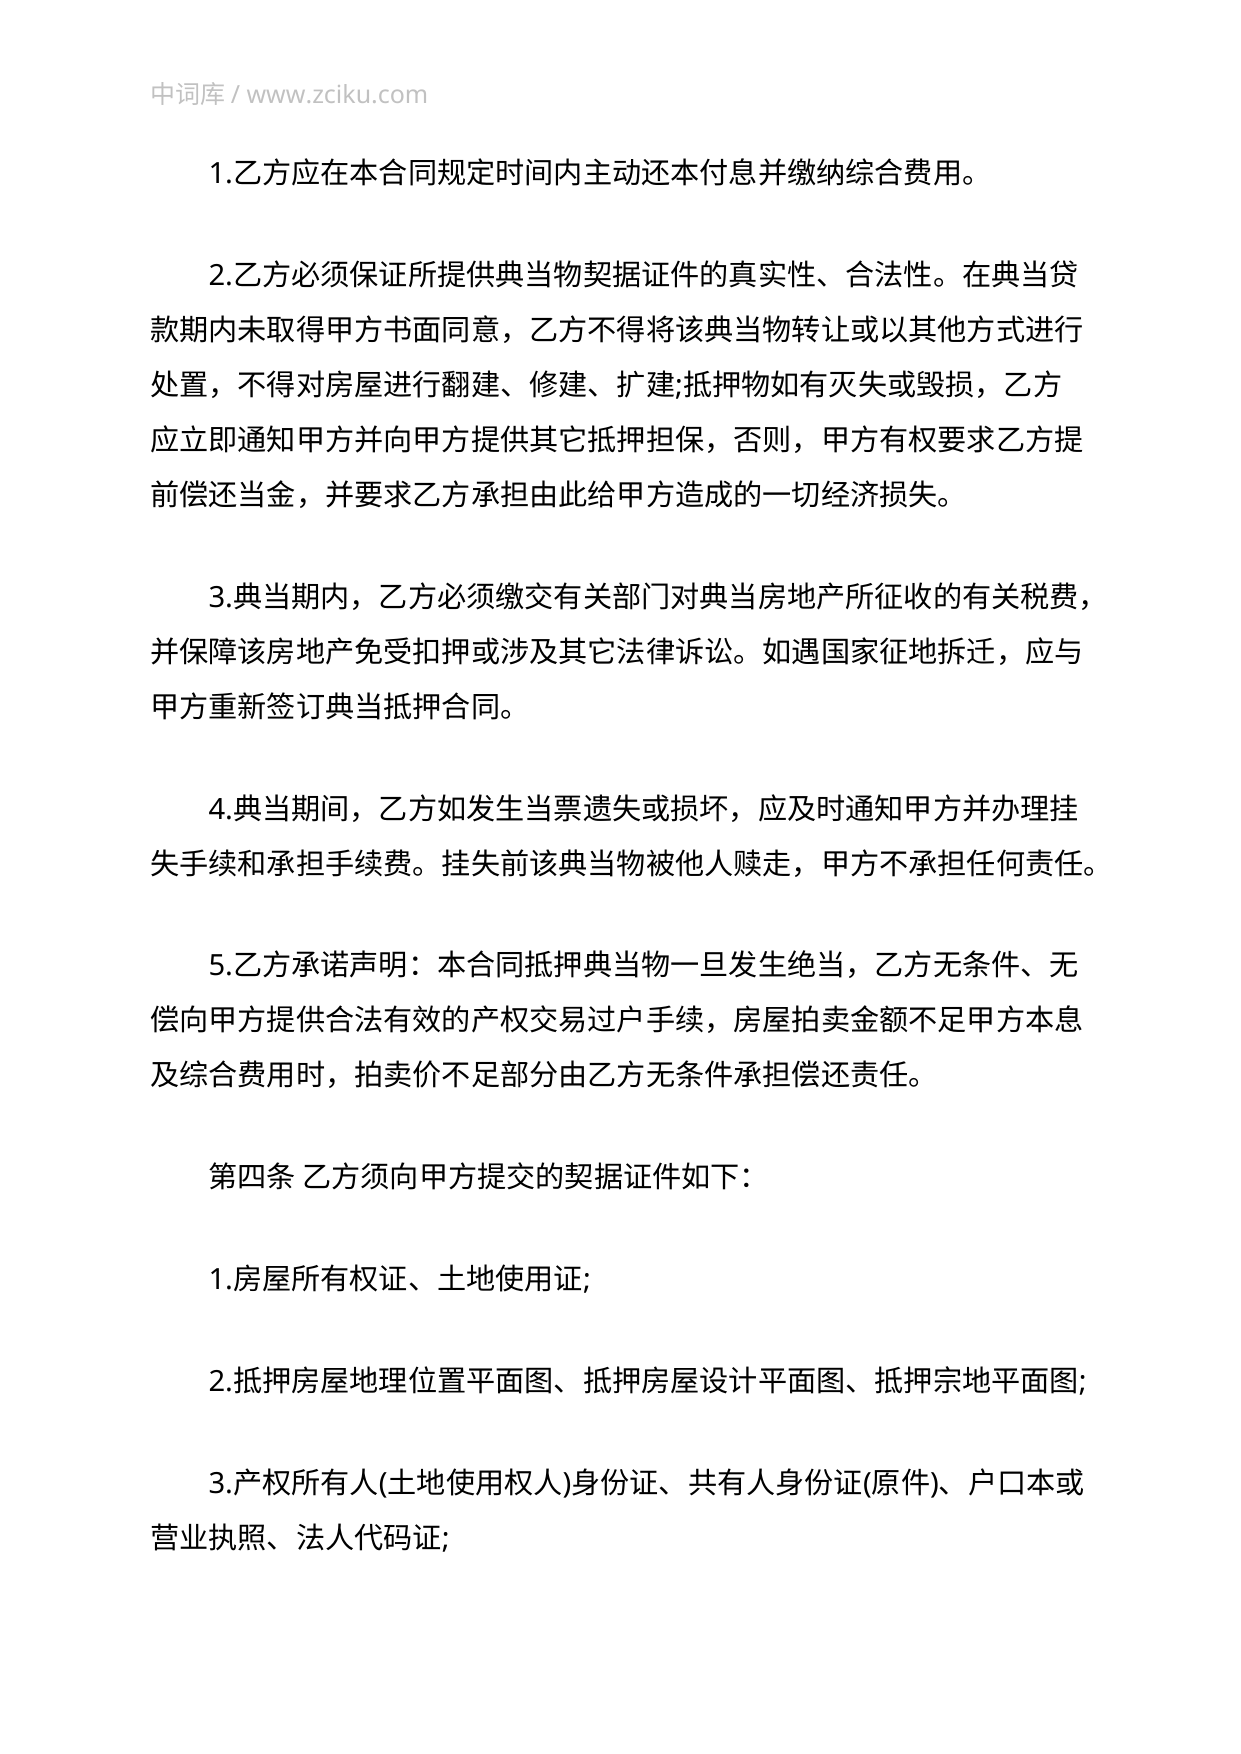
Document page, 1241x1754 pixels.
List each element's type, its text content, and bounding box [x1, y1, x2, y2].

text 第四条 乙方须向甲方提交的契据证件如下： [150, 1154, 1090, 1196]
text 2.乙方必须保证所提供典当物契据证件的真实性、合法性。在典当贷款期内未取得甲方书面同意，乙方不得将该典当物转让或以其他方式进行处置，不得对房屋进行翻建、修建、扩建;抵押物如有灭失或毁损，乙方应立即通知甲方并向甲方提供其它抵押担保，否则，甲方有权要求乙方提前偿还当金，并要求乙方承担由此给甲方造成的一切经济损失。 [150, 252, 1090, 514]
text 4.典当期间，乙方如发生当票遗失或损坏，应及时通知甲方并办理挂失手续和承担手续费。挂失前该典当物被他人赎走，甲方不承担任何责任。 [150, 785, 1090, 882]
text 3.典当期内，乙方必须缴交有关部门对典当房地产所征收的有关税费，并保障该房地产免受扣押或涉及其它法律诉讼。如遇国家征地拆迁，应与甲方重新签订典当抵押合同。 [150, 573, 1090, 726]
text 1.房屋所有权证、土地使用证; [150, 1255, 1090, 1298]
text 2.抵押房屋地理位置平面图、抵押房屋设计平面图、抵押宗地平面图; [150, 1357, 1090, 1400]
text 1.乙方应在本合同规定时间内主动还本付息并缴纳综合费用。 [150, 150, 1090, 192]
text 5.乙方承诺声明：本合同抵押典当物一旦发生绝当，乙方无条件、无偿向甲方提供合法有效的产权交易过户手续，房屋拍卖金额不足甲方本息及综合费用时，拍卖价不足部分由乙方无条件承担偿还责任。 [150, 942, 1090, 1094]
text 3.产权所有人(土地使用权人)身份证、共有人身份证(原件)、户口本或营业执照、法人代码证; [150, 1459, 1090, 1557]
